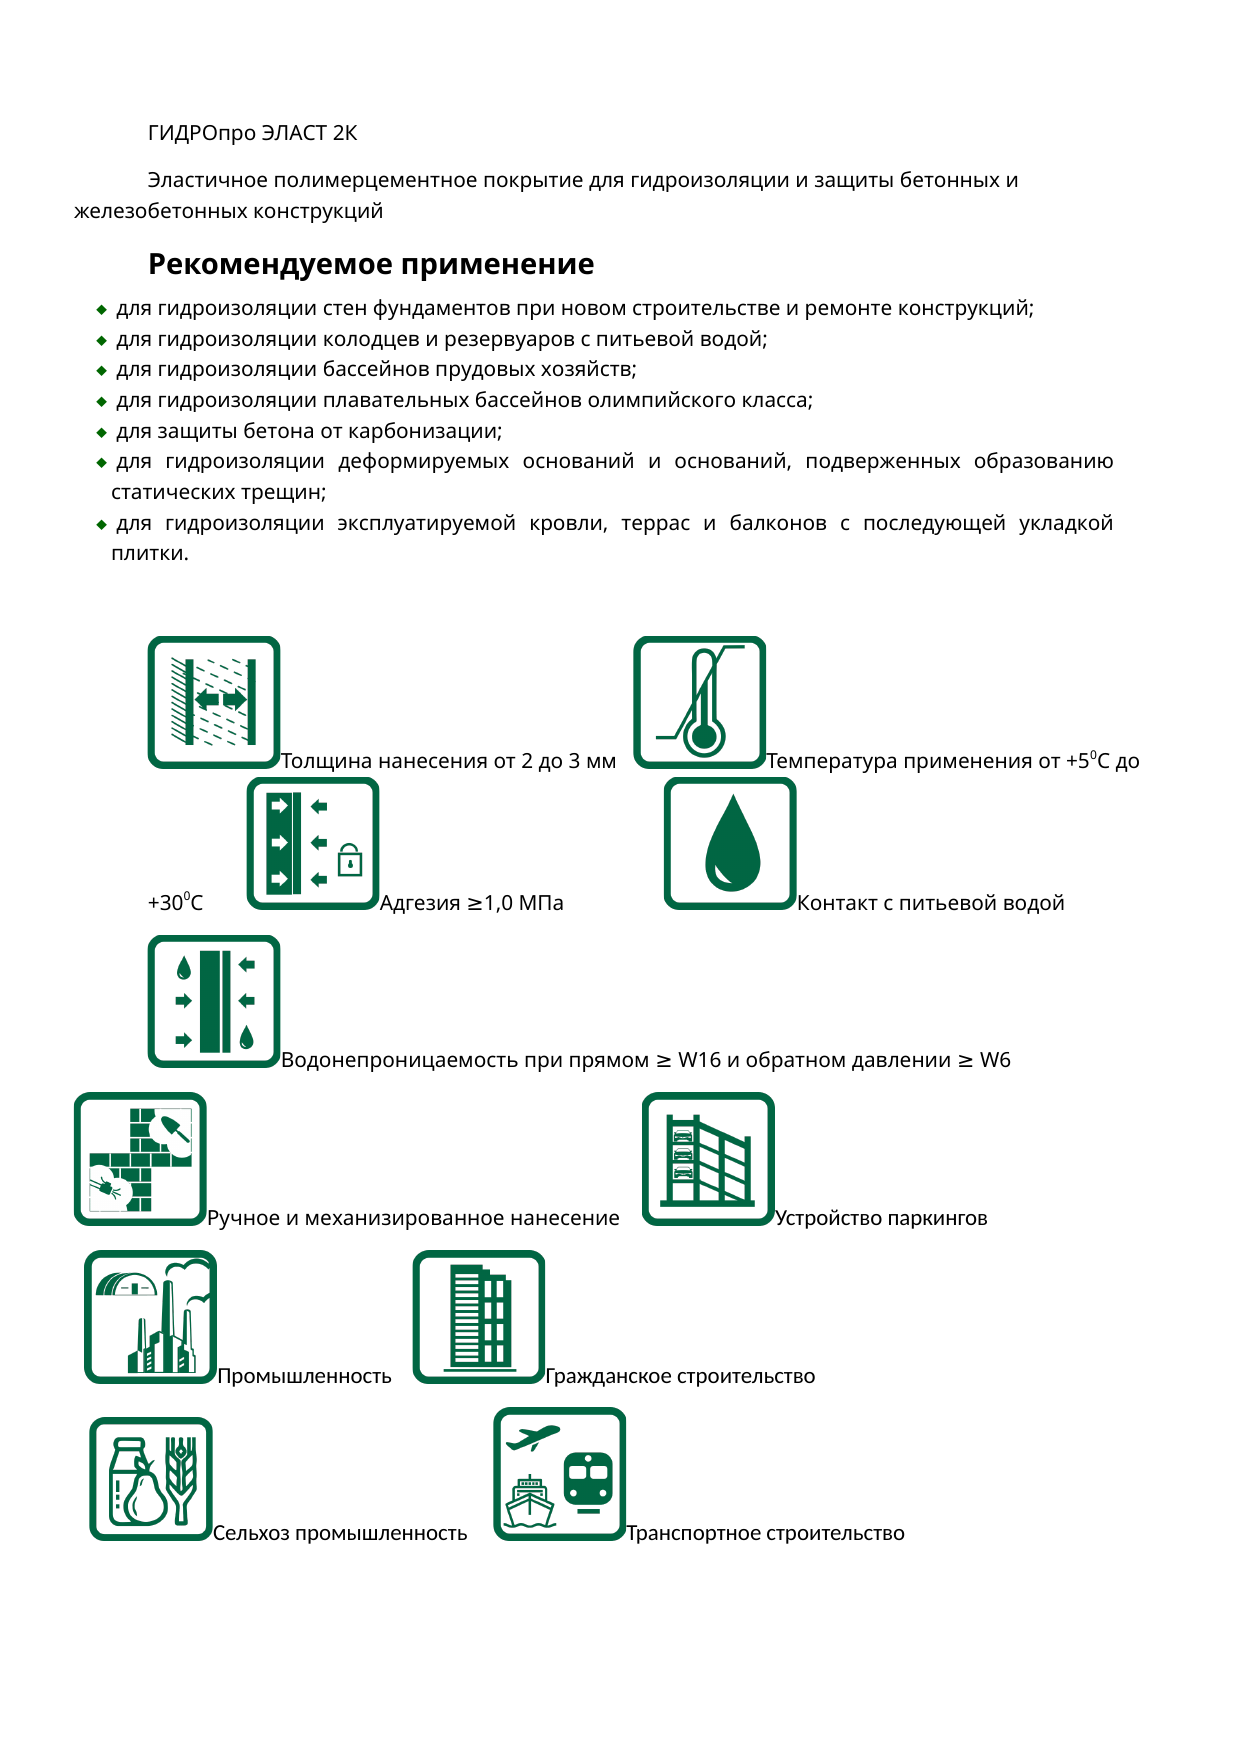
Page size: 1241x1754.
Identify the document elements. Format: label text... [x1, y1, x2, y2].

picture [663, 777, 797, 910]
picture [633, 636, 767, 769]
picture [147, 935, 281, 1068]
list для гидроизоляции колодцев и резервуаров с питьевой водой; [111, 324, 1115, 352]
list для гидроизоляции бассейнов прудовых хозяйств; [111, 354, 1115, 383]
list для защиты бетона от карбонизации; [111, 416, 1115, 444]
text Водонепроницаемость при прямом ≥ W16 и обратном давлении ≥ W6 [148, 935, 1152, 1074]
text Промышленность Гражданское строительство [74, 1251, 1152, 1389]
picture [73, 1092, 207, 1226]
list для гидроизоляции плавательных бассейнов олимпийского класса; [111, 385, 1115, 413]
list для гидроизоляции эксплуатируемой кровли, террас и балконов с последующей укладкой плитки. [111, 508, 1115, 567]
text Рекомендуемое применение [74, 243, 1152, 283]
text Эластичное полимерцементное покрытие для гидроизоляции и защиты бетонных и железобетонных конструкций [74, 165, 1152, 224]
text Сельхоз промышленность Транспортное строительство [74, 1408, 1152, 1546]
text ГИДРОпро ЭЛАСТ 2К [74, 118, 1152, 147]
picture [493, 1407, 627, 1541]
text Ручное и механизированное нанесение Устройство паркингов [74, 1093, 1152, 1232]
picture [412, 1250, 546, 1384]
picture [84, 1250, 217, 1384]
picture [89, 1417, 213, 1541]
picture [147, 636, 281, 769]
picture [246, 777, 380, 910]
list для гидроизоляции стен фундаментов при новом строительстве и ремонте конструкций; [111, 293, 1115, 322]
picture [642, 1092, 775, 1226]
list для гидроизоляции деформируемых оснований и оснований, подверженных образованию статических трещин; [111, 446, 1115, 505]
